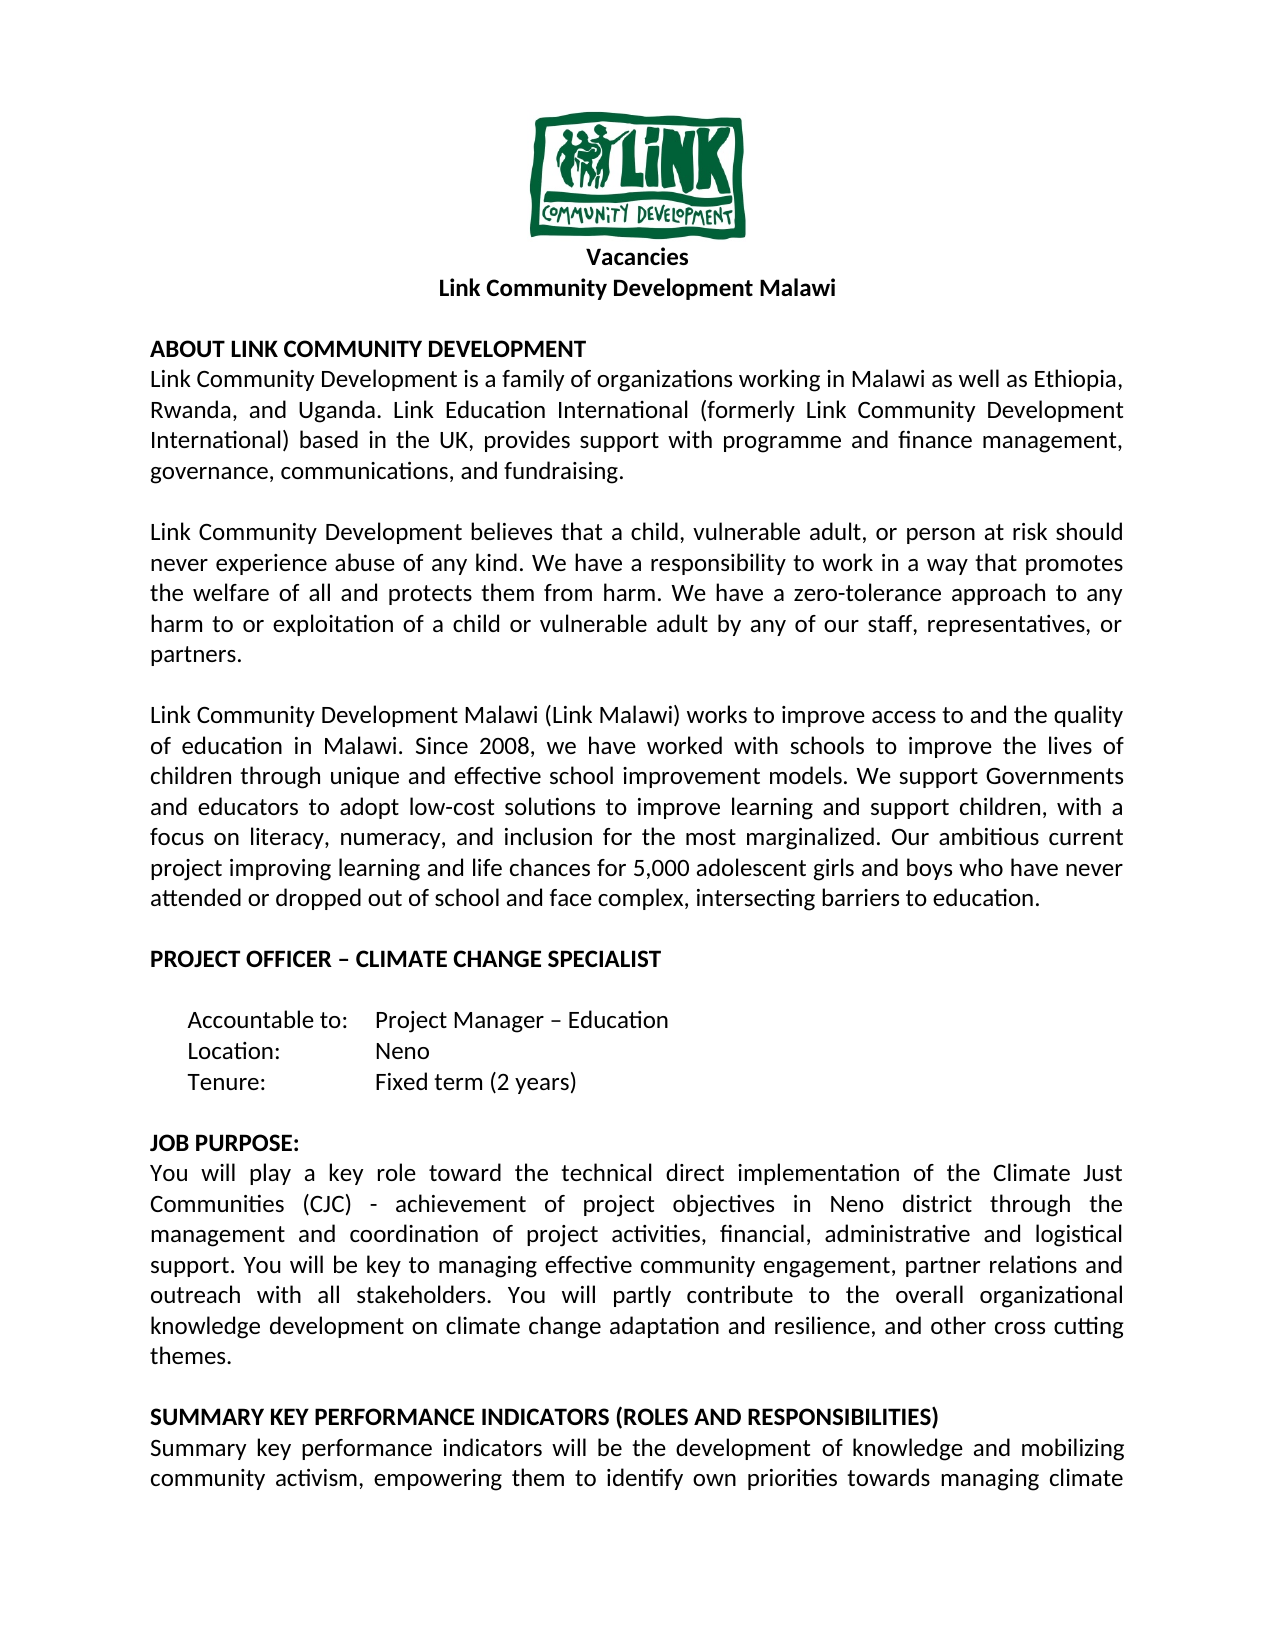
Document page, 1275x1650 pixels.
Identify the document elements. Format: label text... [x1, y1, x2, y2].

text PROJECT OFFICER – CLIMATE CHANGE SPECIALIST [150, 943, 1125, 974]
text Vacancies [150, 242, 1125, 272]
text Link Community Development is a family of organizations working in Malawi as well as Ethiopia, Rwanda, and Uganda. Link Education International (formerly Link Community Development International) based in the UK, provides support with programme and finance management, governance, communications, and fundraising. [150, 364, 1125, 486]
text Location: Neno [187, 1035, 1125, 1066]
picture [527, 110, 748, 242]
text Link Community Development Malawi (Link Malawi) works to improve access to and the quality of education in Malawi. Since 2008, we have worked with schools to improve the lives of children through unique and effective school improvement models. We support Governments and educators to adopt low-cost solutions to improve learning and support children, with a focus on literacy, numeracy, and inclusion for the most marginalized. Our ambitious current project improving learning and life chances for 5,000 adolescent girls and boys who have never attended or dropped out of school and face complex, intersecting barriers to education. [150, 699, 1125, 913]
text Tenure: Fixed term (2 years) [187, 1066, 1125, 1096]
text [150, 1432, 1125, 1493]
text You will play a key role toward the technical direct implementation of the Climate Just Communities (CJC) - achievement of project objectives in Neno district through the management and coordination of project activities, financial, administrative and logistical support. You will be key to managing effective community engagement, partner relations and outreach with all stakeholders. You will partly contribute to the overall organizational knowledge development on climate change adaptation and resilience, and other cross cutting themes. [150, 1157, 1125, 1371]
text Link Community Development Malawi [150, 272, 1125, 303]
text Link Community Development believes that a child, vulnerable adult, or person at risk should never experience abuse of any kind. We have a responsibility to work in a way that promotes the welfare of all and protects them from harm. We have a zero-tolerance approach to any harm to or exploitation of a child or vulnerable adult by any of our staff, representatives, or partners. [150, 516, 1125, 669]
text SUMMARY KEY PERFORMANCE INDICATORS (ROLES AND RESPONSIBILITIES) [150, 1401, 1125, 1432]
text JOB PURPOSE: [150, 1127, 1125, 1157]
text ABOUT LINK COMMUNITY DEVELOPMENT [150, 333, 1125, 364]
text Accountable to: Project Manager – Education [187, 1004, 1125, 1035]
